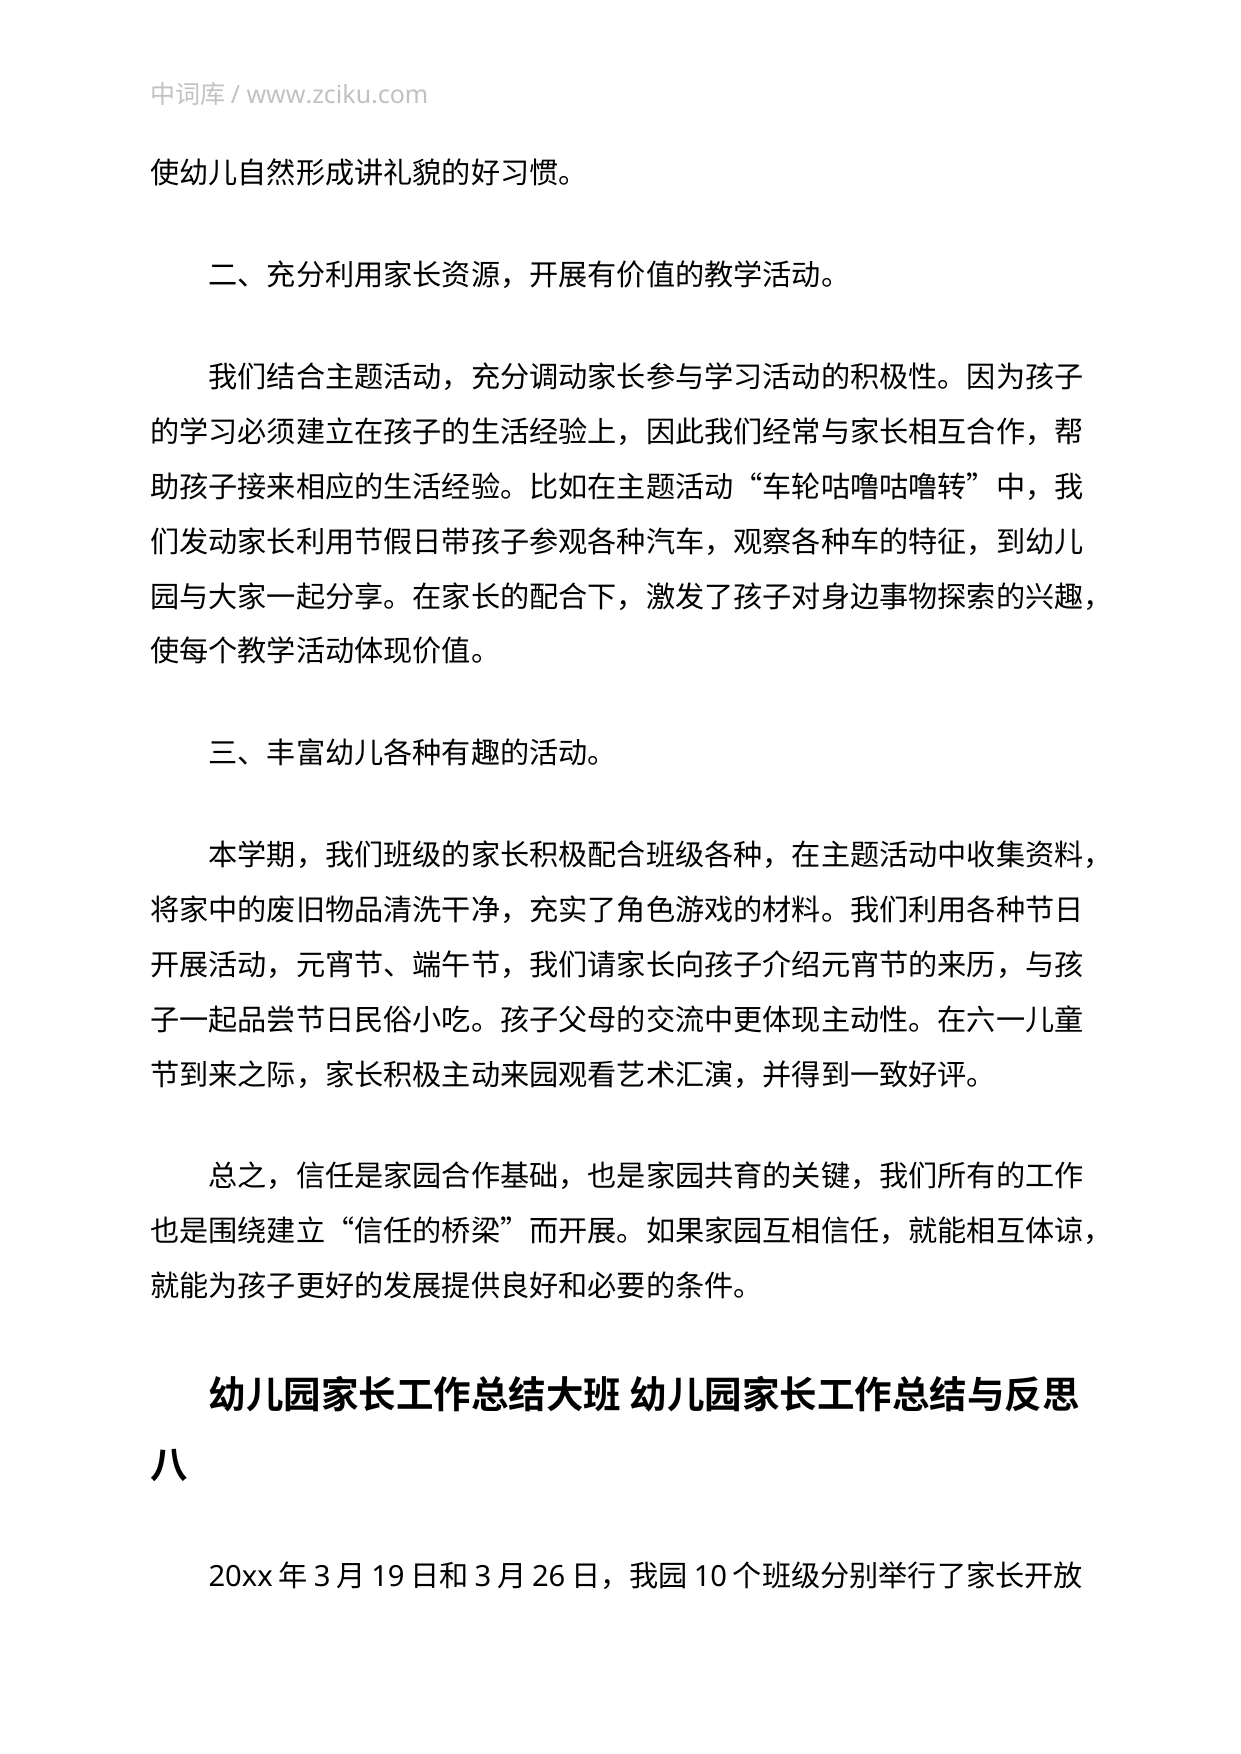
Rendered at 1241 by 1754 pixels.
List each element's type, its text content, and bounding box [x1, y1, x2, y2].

text 幼儿园家长工作总结大班 幼儿园家长工作总结与反思八 [150, 1364, 1090, 1489]
text 三、丰富幼儿各种有趣的活动。 [150, 730, 1090, 772]
text 二、充分利用家长资源，开展有价值的教学活动。 [150, 252, 1090, 294]
text 本学期，我们班级的家长积极配合班级各种，在主题活动中收集资料，将家中的废旧物品清洗干净，充实了角色游戏的材料。我们利用各种节日开展活动，元宵节、端午节，我们请家长向孩子介绍元宵节的来历，与孩子一起品尝节日民俗小吃。孩子父母的交流中更体现主动性。在六一儿童节到来之际，家长积极主动来园观看艺术汇演，并得到一致好评。 [150, 832, 1090, 1093]
text 我们结合主题活动，充分调动家长参与学习活动的积极性。因为孩子的学习必须建立在孩子的生活经验上，因此我们经常与家长相互合作，帮助孩子接来相应的生活经验。比如在主题活动“车轮咕噜咕噜转”中，我们发动家长利用节假日带孩子参观各种汽车，观察各种车的特征，到幼儿园与大家一起分享。在家长的配合下，激发了孩子对身边事物探索的兴趣，使每个教学活动体现价值。 [150, 353, 1090, 670]
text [150, 1552, 1090, 1595]
text 总之，信任是家园合作基础，也是家园共育的关键，我们所有的工作也是围绕建立“信任的桥梁”而开展。如果家园互相信任，就能相互体谅，就能为孩子更好的发展提供良好和必要的条件。 [150, 1153, 1090, 1305]
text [150, 150, 1090, 192]
